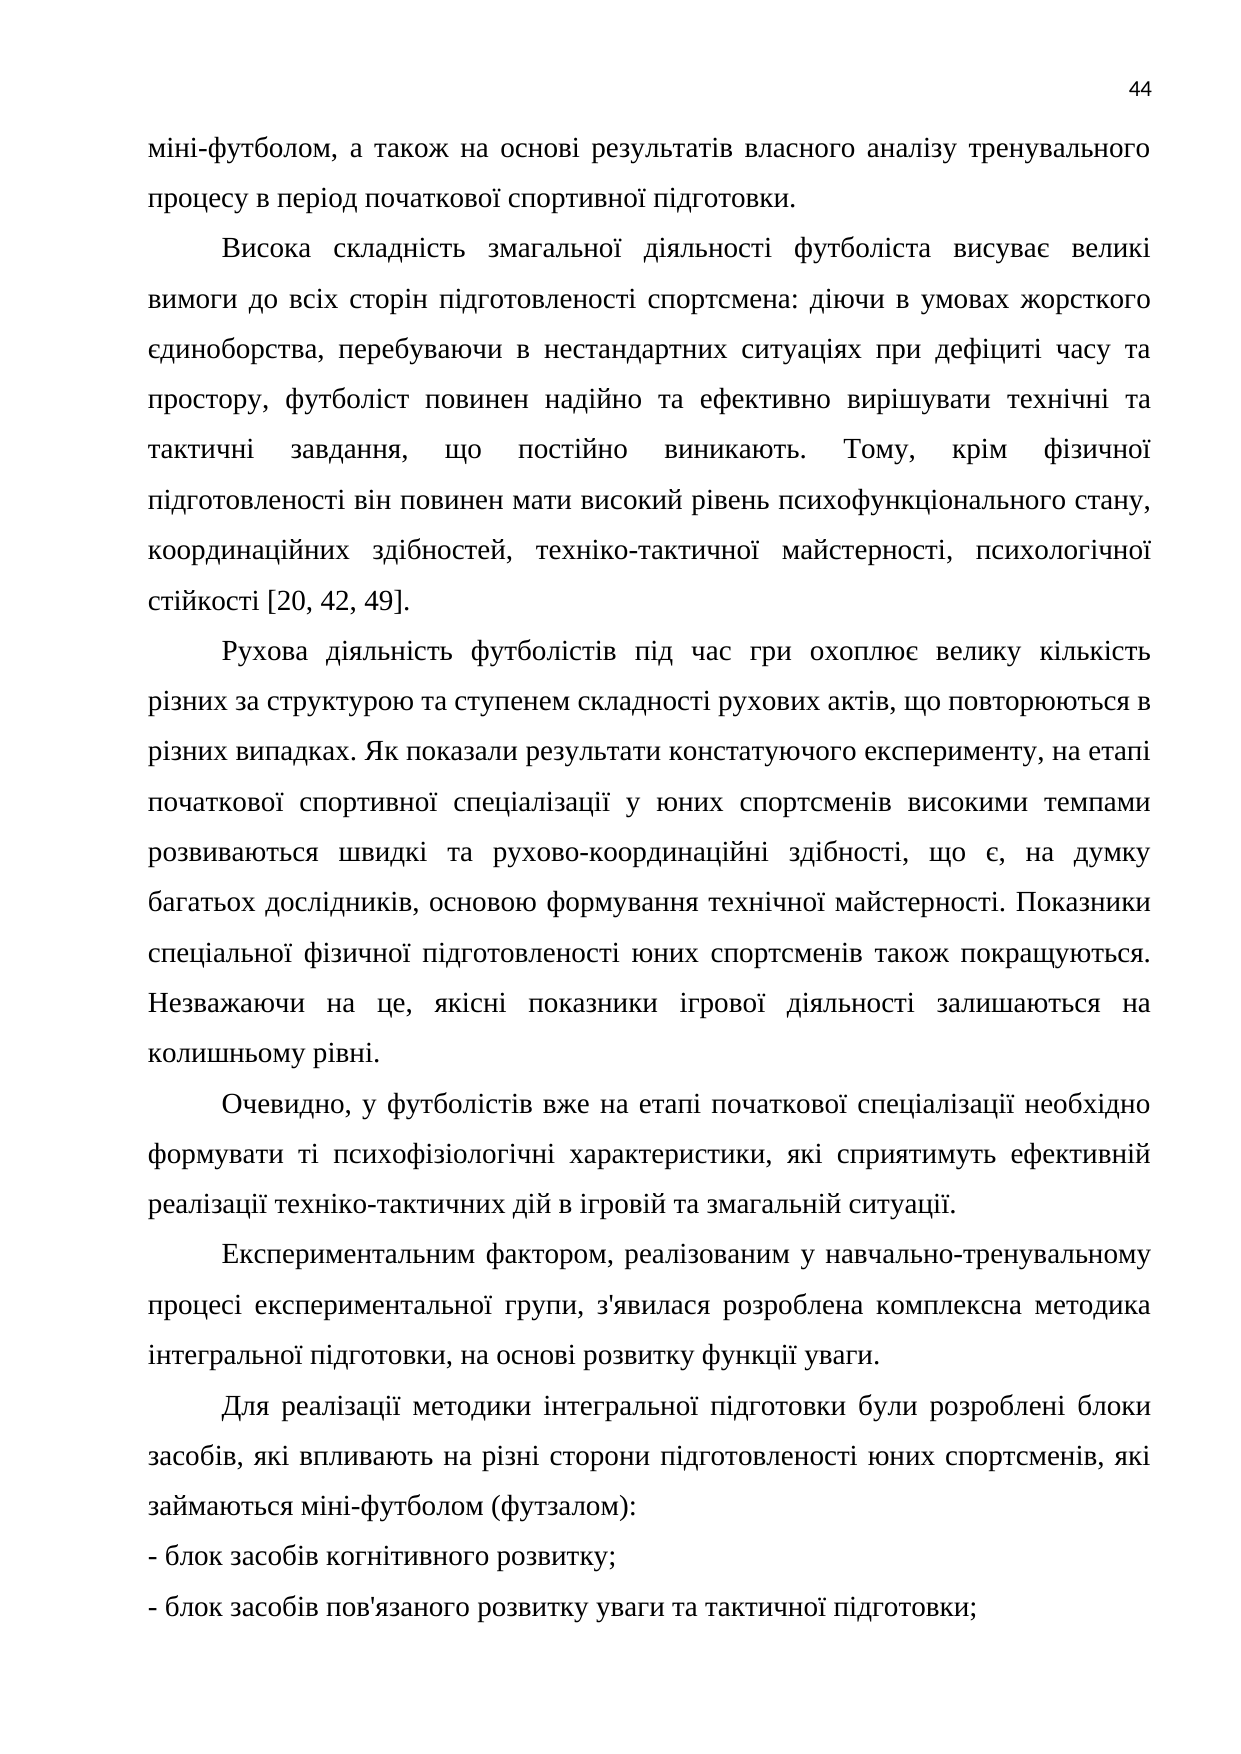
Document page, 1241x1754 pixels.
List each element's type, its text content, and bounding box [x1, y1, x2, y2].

text Очевидно, у футболістів вже на етапі початкової спеціалізації необхідно формувати ті психофізіологічні характеристики, які сприятимуть ефективній реалізації техніко-тактичних дій в ігровій та змагальній ситуації. [148, 1086, 1152, 1220]
text Рухова діяльність футболістів під час гри охоплює велику кількість різних за структурою та ступенем складності рухових актів, що повторюються в різних випадках. Як показали результати констатуючого експерименту, на етапі початкової спортивної спеціалізації у юних спортсменів високими темпами розвиваються швидкі та рухово-координаційні здібності, що є, на думку багатьох дослідників, основою формування технічної майстерності. Показники спеціальної фізичної підготовленості юних спортсменів також покращуються. Незважаючи на це, якісні показники ігрової діяльності залишаються на колишньому рівні. [148, 633, 1152, 1069]
text - блок засобів когнітивного розвитку; [148, 1538, 1152, 1572]
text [148, 130, 1152, 214]
text Експериментальним фактором, реалізованим у навчально-тренувальному процесі експериментальної групи, з'явилася розроблена комплексна методика інтегральної підготовки, на основі розвитку функції уваги. [148, 1237, 1152, 1371]
text Для реалізації методики інтегральної підготовки були розроблені блоки засобів, які впливають на різні сторони підготовленості юних спортсменів, які займаються міні-футболом (футзалом): [148, 1388, 1152, 1522]
text Висока складність змагальної діяльності футболіста висуває великі вимоги до всіх сторін підготовленості спортсмена: діючи в умовах жорсткого єдиноборства, перебуваючи в нестандартних ситуаціях при дефіциті часу та простору, футболіст повинен надійно та ефективно вирішувати технічні та тактичні завдання, що постійно виникають. Тому, крім фізичної підготовленості він повинен мати високий рівень психофункціонального стану, координаційних здібностей, техніко-тактичної майстерності, психологічної стійкості [20, 42, 49]. [148, 230, 1152, 616]
text - блок засобів пов'язаного розвитку уваги та тактичної підготовки; [148, 1589, 1152, 1622]
